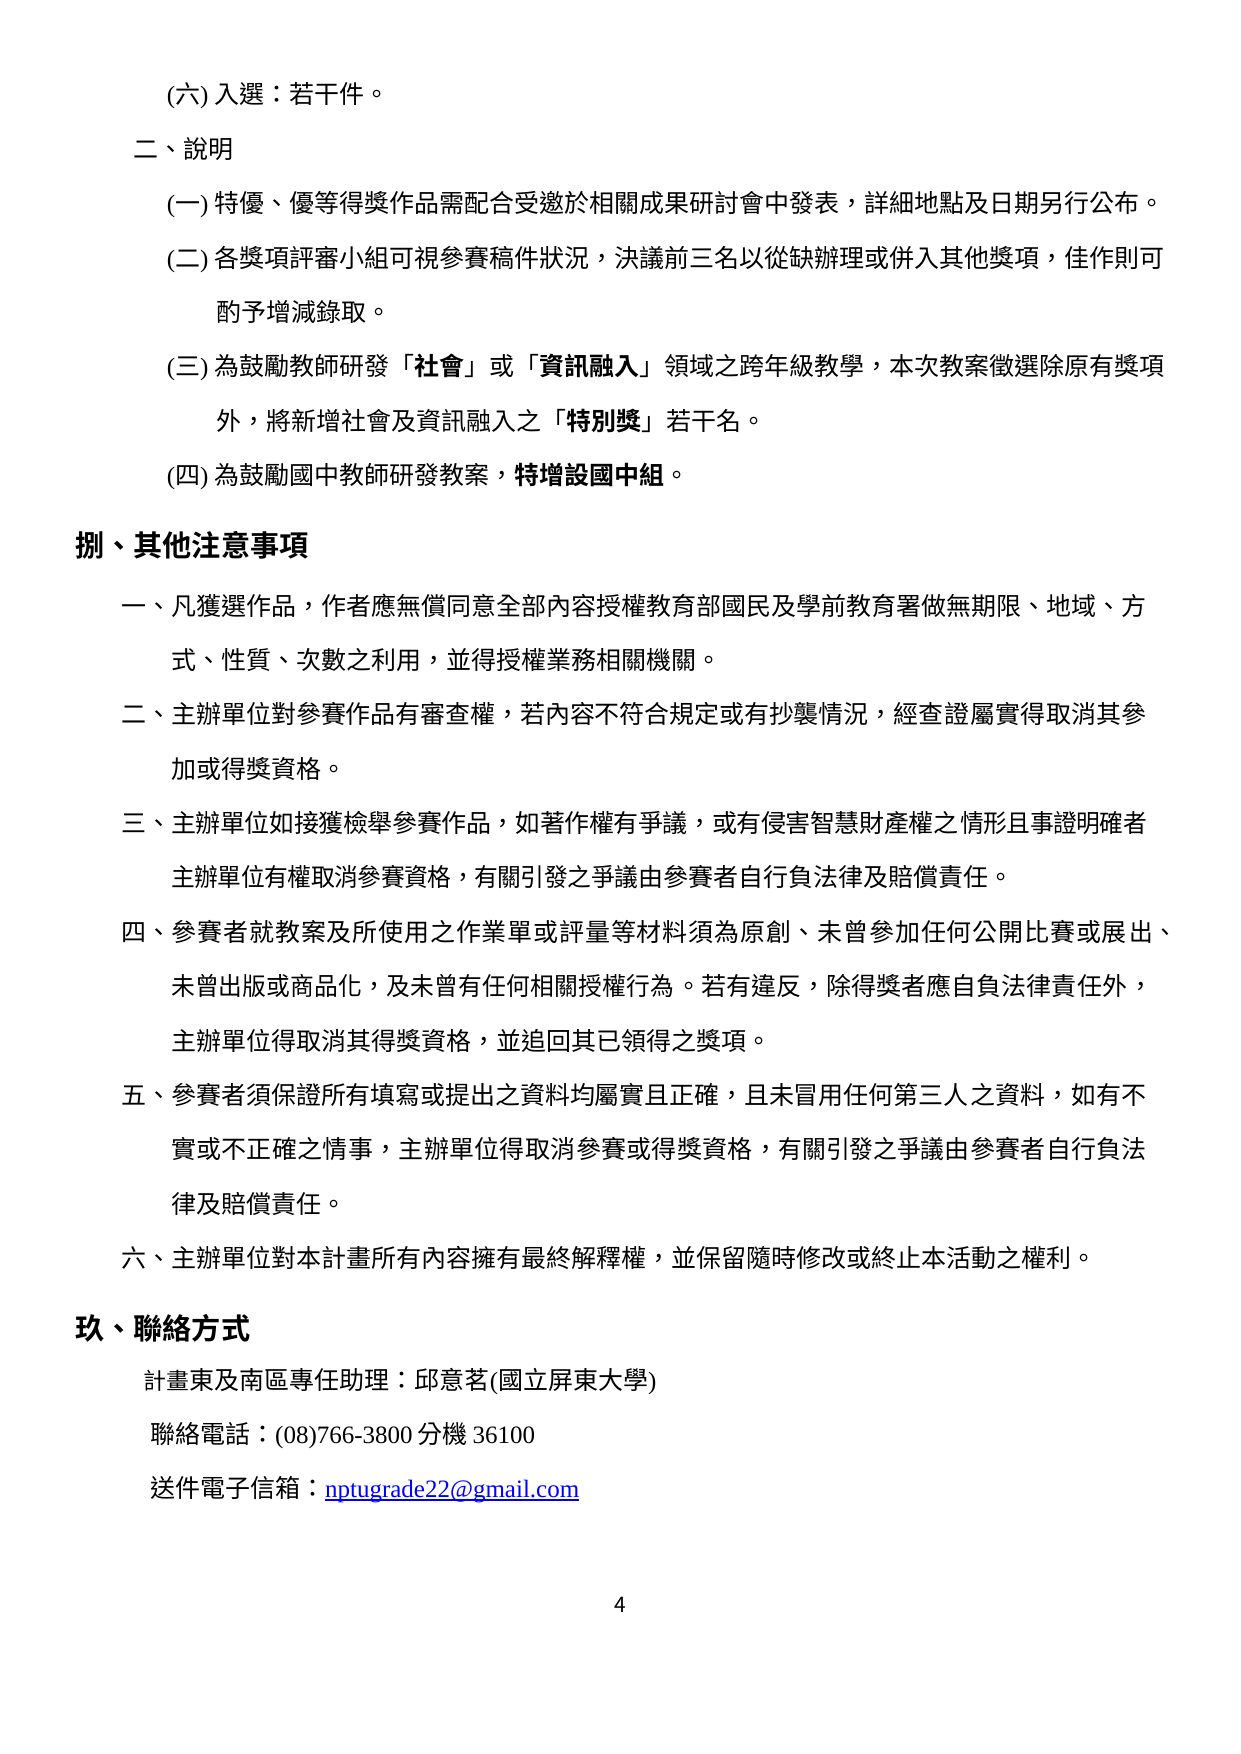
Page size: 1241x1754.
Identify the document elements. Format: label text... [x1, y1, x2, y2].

text 玖、聯絡方式 [75, 1305, 1165, 1348]
text 捌、其他注意事項 [75, 522, 1165, 565]
text 五、參賽者須保證所有填寫或提出之資料均屬實且正確，且未冒用任何第三人之資料，如有不實或不正確之情事，主辦單位得取消參賽或得獎資格，有關引發之爭議由參賽者自行負法律及賠償責任。 [121, 1075, 1147, 1220]
text (二) 各獎項評審小組可視參賽稿件狀況，決議前三名以從缺辦理或併入其他獎項，佳作則可酌予增減錄取。 [167, 238, 1165, 329]
text (一) 特優、優等得獎作品需配合受邀於相關成果研討會中發表，詳細地點及日期另行公布。 [167, 184, 1165, 220]
text 一、凡獲選作品，作者應無償同意全部內容授權教育部國民及學前教育署做無期限、地域、方式、性質、次數之利用，並得授權業務相關機關。 [121, 586, 1147, 677]
list 聯絡電話：(08)766-3800分機36100 [75, 1414, 1165, 1451]
text 二、說明 [121, 129, 1165, 166]
list 送件電子信箱：nptugrade22@gmail.com [75, 1469, 1165, 1505]
text 三、主辦單位如接獲檢舉參賽作品，如著作權有爭議，或有侵害智慧財產權之情形且事證明確者，主辦單位有權取消參賽資格，有關引發之爭議由參賽者自行負法律及賠償責任。 [121, 803, 1147, 894]
text (三) 為鼓勵教師研發「社會」或「資訊融入」領域之跨年級教學，本次教案徵選除原有獎項外，將新增社會及資訊融入之「特別獎」若干名。 [167, 347, 1165, 437]
list 計畫東及南區專任助理：邱意茗(國立屏東大學) [75, 1360, 1165, 1396]
text 二、主辦單位對參賽作品有審查權，若內容不符合規定或有抄襲情況，經查證屬實得取消其參加或得獎資格。 [121, 695, 1147, 785]
text 四、參賽者就教案及所使用之作業單或評量等材料須為原創、未曾參加任何公開比賽或展出、未曾出版或商品化，及未曾有任何相關授權行為。若有違反，除得獎者應自負法律責任外，主辦單位得取消其得獎資格，並追回其已領得之獎項。 [121, 912, 1153, 1057]
text (六) 入選：若干件。 [167, 75, 1165, 111]
text 六、主辦單位對本計畫所有內容擁有最終解釋權，並保留隨時修改或終止本活動之權利。 [121, 1238, 1147, 1275]
text (四) 為鼓勵國中教師研發教案，特增設國中組。 [167, 456, 1165, 492]
